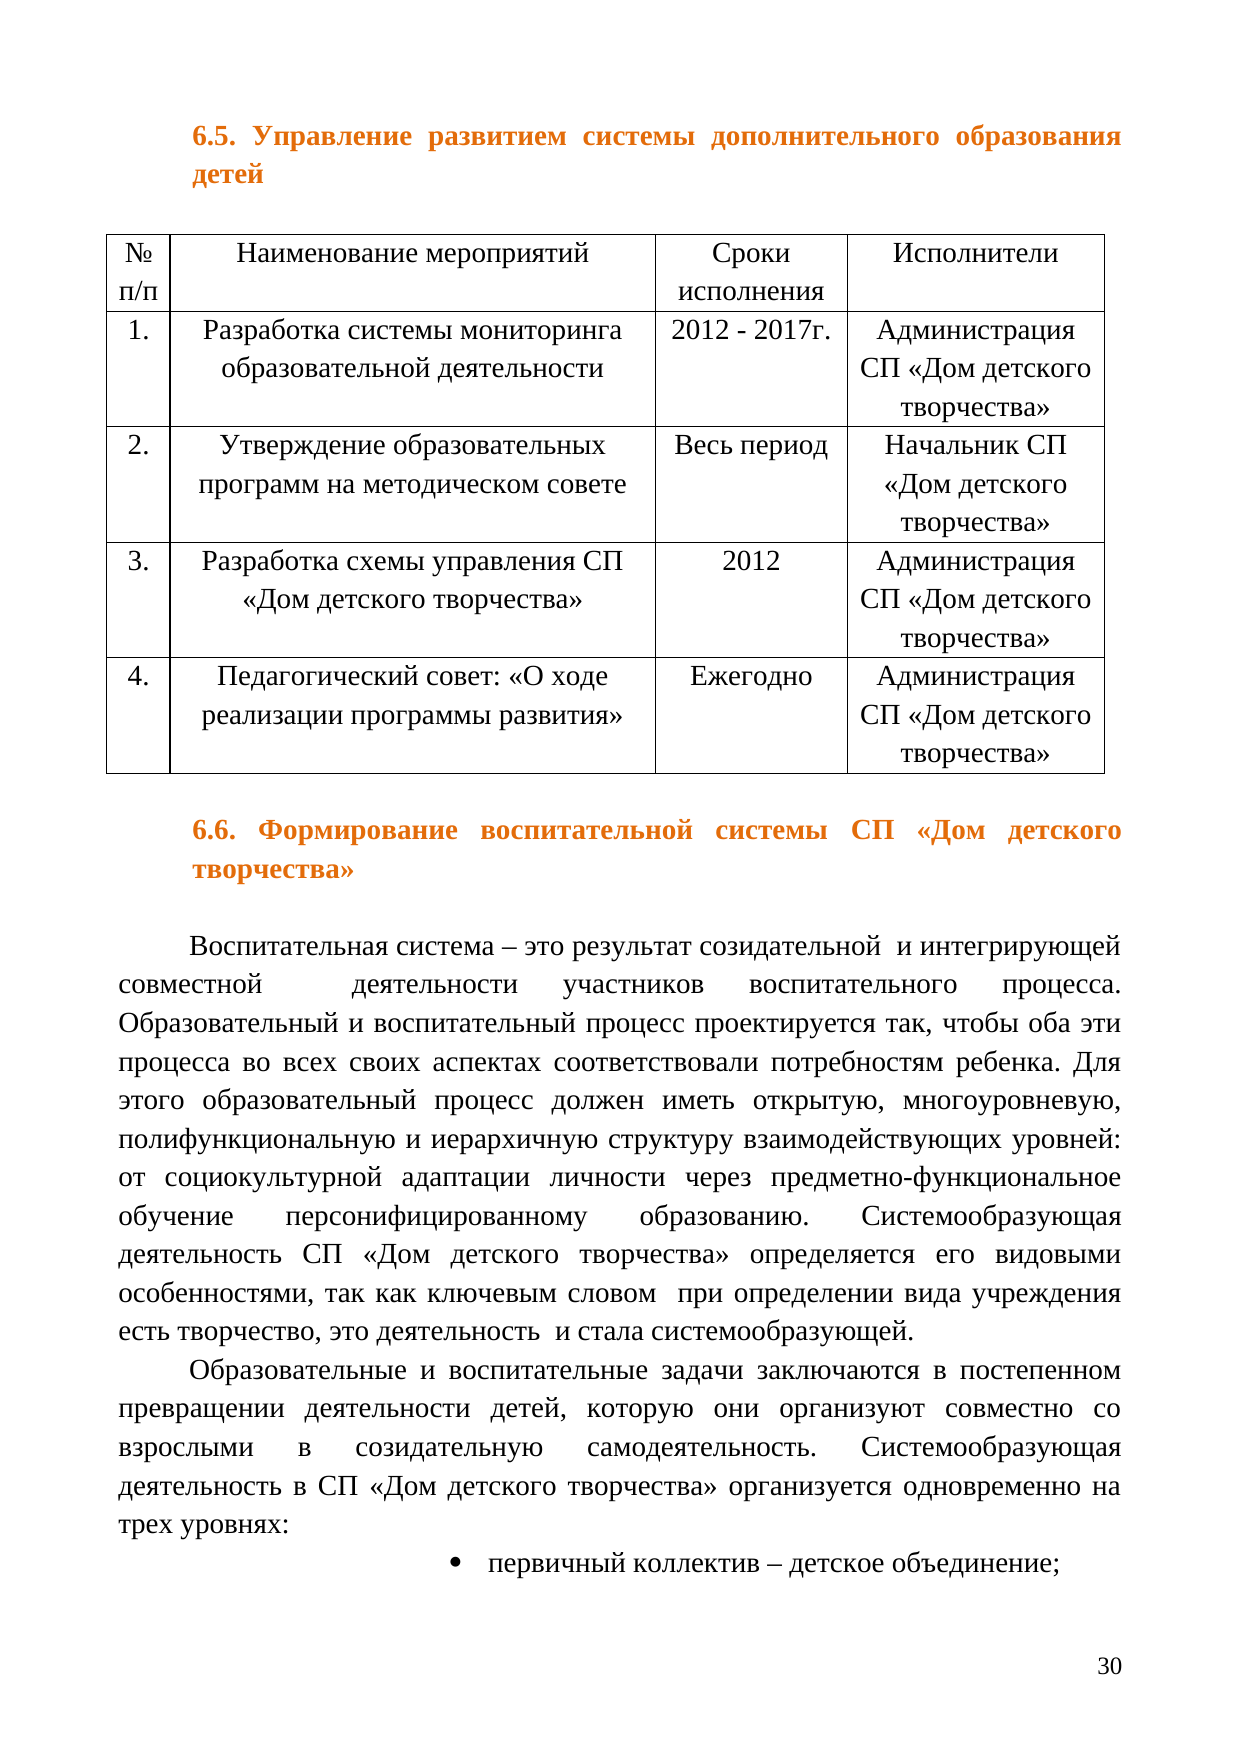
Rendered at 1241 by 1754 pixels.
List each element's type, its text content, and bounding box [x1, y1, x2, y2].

text 6.6. Формирование воспитательной системы СП «Дом детского творчества» [192, 812, 1122, 884]
table_cell 1. [107, 312, 169, 426]
table_cell Администрация СП «Дом детского творчества» [848, 312, 1104, 426]
table_cell Весь период [656, 427, 847, 542]
table_cell Разработка системы мониторинга образовательной деятельности [171, 312, 655, 426]
table_cell Начальник СП «Дом детского творчества» [848, 427, 1104, 542]
table_cell 4. [107, 658, 169, 773]
table_cell 2. [107, 427, 169, 542]
table_cell 3. [107, 543, 169, 657]
text Воспитательная система – это результат созидательной и интегрирующей совместной деятельности участников воспитательного процесса. Образовательный и воспитательный процесс проектируется так, чтобы оба эти процесса во всех своих аспектах соответствовали потребностям ребенка. Для этого образовательный процесс должен иметь открытую, многоуровневую, полифункциональную и иерархичную структуру взаимодействующих уровней: от социокультурной адаптации личности через предметно-функциональное обучение персонифицированному образованию. Системообразующая деятельность СП «Дом детского творчества» определяется его видовыми особенностями, так как ключевым словом при определении вида учреждения есть творчество, это деятельность и стала системообразующей. [118, 928, 1122, 1347]
table_header № п/п [107, 235, 169, 311]
list первичный коллектив – детское объединение; [450, 1545, 1122, 1578]
table_header Наименование мероприятий [171, 235, 655, 311]
text 6.5. Управление развитием системы дополнительного образования детей [192, 118, 1122, 190]
table_cell Педагогический совет: «О ходе реализации программы развития» [171, 658, 655, 773]
table_cell 2012 [656, 543, 847, 657]
table_header Сроки исполнения [656, 235, 847, 311]
table_cell Разработка схемы управления СП «Дом детского творчества» [171, 543, 655, 657]
table_cell Администрация СП «Дом детского творчества» [848, 543, 1104, 657]
table_cell 2012 - 2017г. [656, 312, 847, 426]
table_cell Утверждение образовательных программ на методическом совете [171, 427, 655, 542]
text Образовательные и воспитательные задачи заключаются в постепенном превращении деятельности детей, которую они организуют совместно со взрослыми в созидательную самодеятельность. Системообразующая деятельность в СП «Дом детского творчества» организуется одновременно на трех уровнях: [118, 1352, 1122, 1540]
table_header Исполнители [848, 235, 1104, 311]
table_cell Администрация СП «Дом детского творчества» [848, 658, 1104, 773]
table_cell Ежегодно [656, 658, 847, 773]
